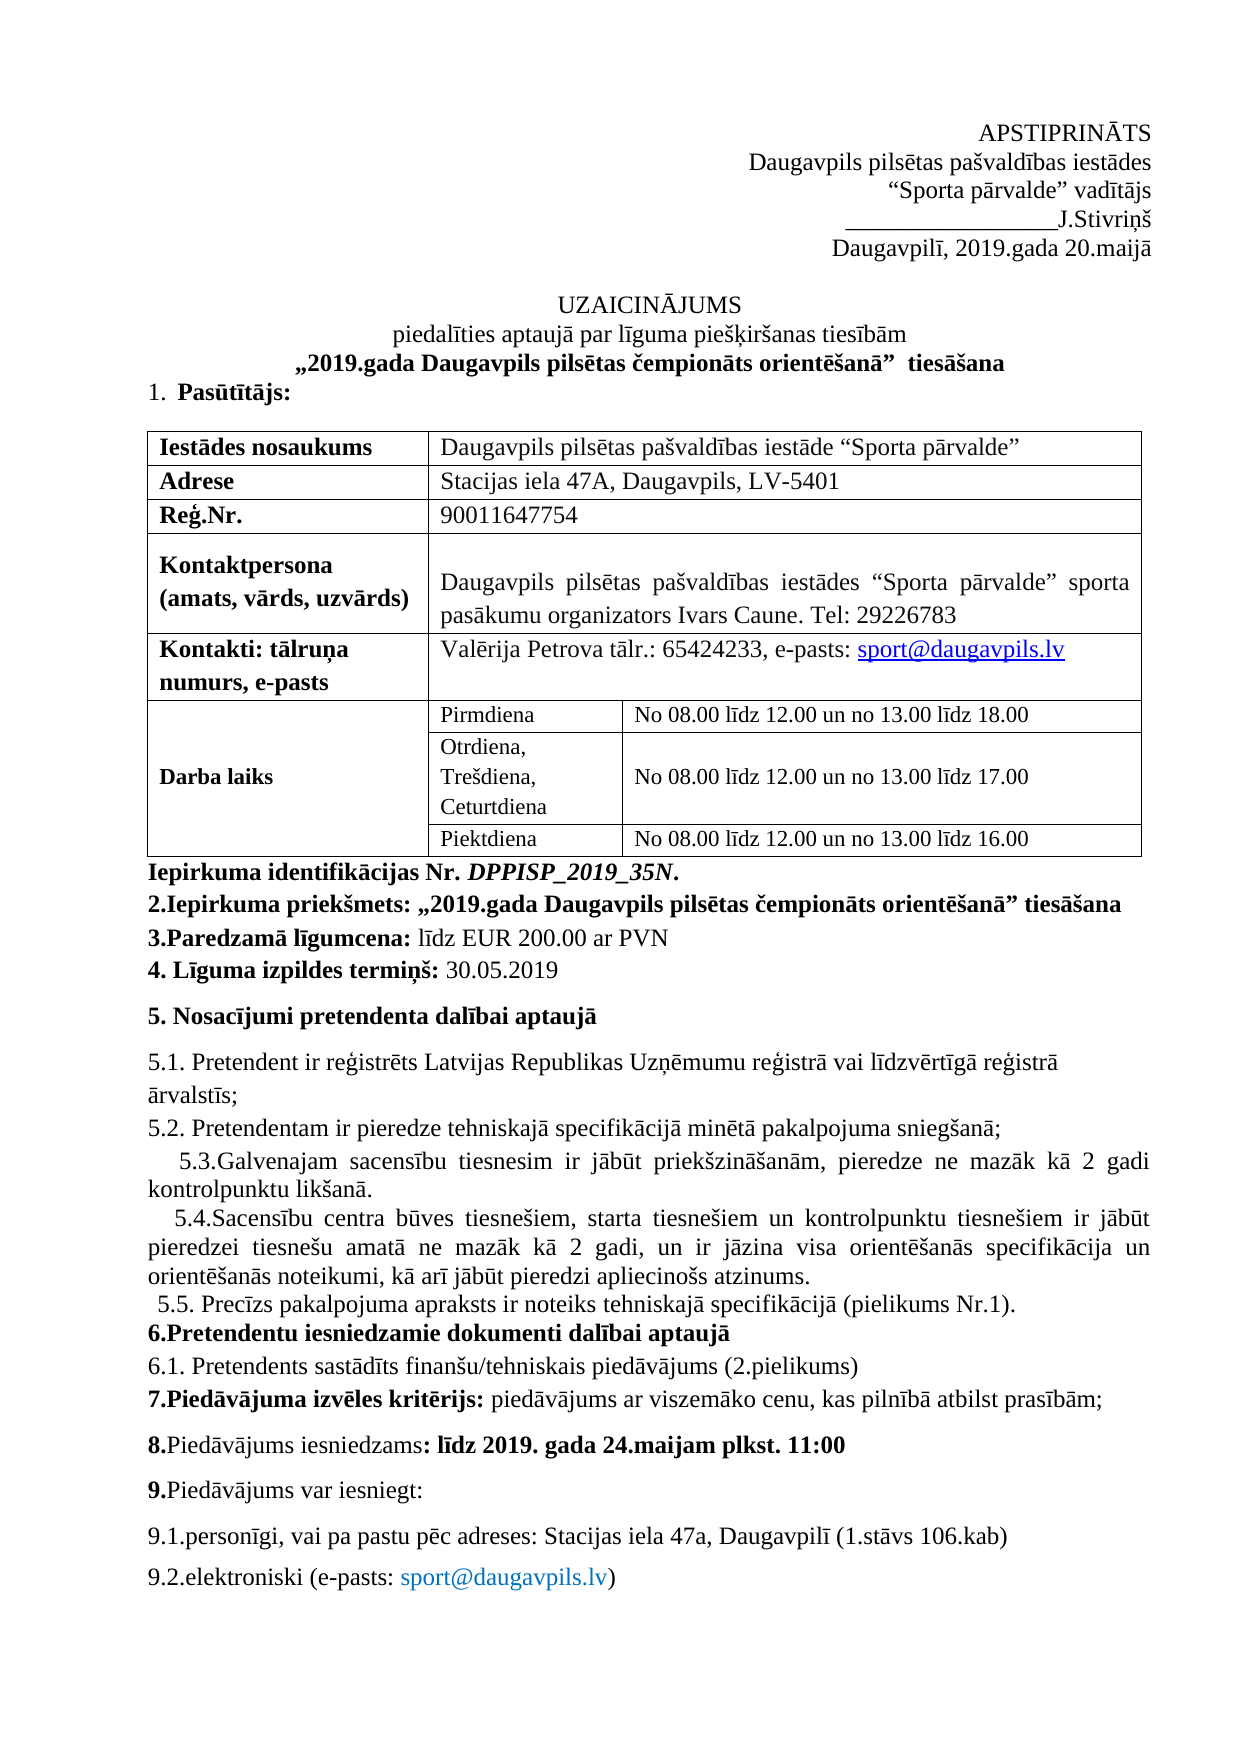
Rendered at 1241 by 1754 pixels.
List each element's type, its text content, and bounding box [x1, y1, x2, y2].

table_header Iestādes nosaukums [148, 432, 428, 465]
text 9.Piedāvājums var iesniegt: [148, 1475, 1152, 1504]
text UZAICINĀJUMS [148, 291, 1152, 319]
text „2019.gada Daugavpils pilsētas čempionāts orientēšanā” tiesāšana [148, 348, 1152, 377]
text Iepirkuma identifikācijas Nr. DPPISP_2019_35N. [148, 857, 1152, 885]
table_cell No 08.00 līdz 12.00 un no 13.00 līdz 17.00 [623, 733, 1141, 824]
table_cell No 08.00 līdz 12.00 un no 13.00 līdz 16.00 [623, 825, 1141, 856]
table_cell 90011647754 [429, 500, 1141, 533]
text 5. Nosacījumi pretendenta dalībai aptaujā [148, 1001, 1152, 1030]
text “Sporta pārvalde” vadītājs [148, 176, 1152, 204]
table_cell Adrese [148, 466, 428, 499]
text apstiprinĀts Daugavpils pilsētas pašvaldības iestādes [148, 118, 1152, 176]
table_cell Kontaktpersona (amats, vārds, uzvārds) [148, 534, 428, 633]
text Daugavpilī, 2019.gada 20.maijā [148, 233, 1152, 262]
table_header Daugavpils pilsētas pašvaldības iestāde “Sporta pārvalde” [429, 432, 1141, 465]
table_cell Piektdiena [429, 825, 622, 856]
text 9.1.personīgi, vai pa pastu pēc adreses: Stacijas iela 47a, Daugavpilī (1.stāvs 106.kab) [148, 1521, 1152, 1549]
text 7.Piedāvājuma izvēles kritērijs: piedāvājums ar viszemāko cenu, kas pilnībā atbilst prasībām; [148, 1384, 1152, 1413]
text 5.1. Pretendent ir reģistrēts Latvijas Republikas Uzņēmumu reģistrā vai līdzvērtīgā reģistrā ārvalstīs; [148, 1047, 1152, 1108]
text 5.5. Precīzs pakalpojuma apraksts ir noteiks tehniskajā specifikācijā (pielikums Nr.1). [119, 1289, 1152, 1318]
text _________________J.Stivriņš [148, 204, 1152, 233]
table_cell Darba laiks [148, 701, 428, 856]
table_cell Stacijas iela 47A, Daugavpils, LV-5401 [429, 466, 1141, 499]
text 5.2. Pretendentam ir pieredze tehniskajā specifikācijā minētā pakalpojuma sniegšanā; [148, 1113, 1152, 1141]
table_cell Pirmdiena [429, 701, 622, 732]
text 3.Paredzamā līgumcena: līdz EUR 200.00 ar PVN [148, 923, 1152, 951]
table_cell Reģ.Nr. [148, 500, 428, 533]
table_cell Kontakti: tālruņa numurs, e-pasts [148, 634, 428, 700]
text piedalīties aptaujā par līguma piešķiršanas tiesībām [148, 319, 1152, 348]
table_cell No 08.00 līdz 12.00 un no 13.00 līdz 18.00 [623, 701, 1141, 732]
list Pasūtītājs: [148, 377, 1152, 406]
text 9.2.elektroniski (e-pasts: sport@daugavpils.lv) [148, 1562, 1152, 1591]
table_cell Daugavpils pilsētas pašvaldības iestādes “Sporta pārvalde” sporta pasākumu organizators Ivars Caune. Tel: 29226783 [429, 534, 1141, 633]
text 6.1. Pretendents sastādīts finanšu/tehniskais piedāvājums (2.pielikums) [148, 1351, 1152, 1380]
text 2.Iepirkuma priekšmets: „2019.gada Daugavpils pilsētas čempionāts orientēšanā” tiesāšana [148, 889, 1152, 918]
text 5.3.Galvenajam sacensību tiesnesim ir jābūt priekšzināšanām, pieredze ne mazāk kā 2 gadi kontrolpunktu likšanā. [119, 1146, 1152, 1203]
table_cell Valērija Petrova tālr.: 65424233, e-pasts: sport@daugavpils.lv [429, 634, 1141, 700]
text 5.4.Sacensību centra būves tiesnešiem, starta tiesnešiem un kontrolpunktu tiesnešiem ir jābūt pieredzei tiesnešu amatā ne mazāk kā 2 gadi, un ir jāzina visa orientēšanās specifikācija un orientēšanās noteikumi, kā arī jābūt pieredzi apliecinošs atzinums. [119, 1203, 1152, 1289]
text 8.Piedāvājums iesniedzams: līdz 2019. gada 24.maijam plkst. 11:00 [148, 1430, 1152, 1458]
text 4. Līguma izpildes termiņš: 30.05.2019 [148, 956, 1152, 984]
text 6.Pretendentu iesniedzamie dokumenti dalībai aptaujā [148, 1318, 1152, 1347]
table_cell Otrdiena, Trešdiena, Ceturtdiena [429, 733, 622, 824]
